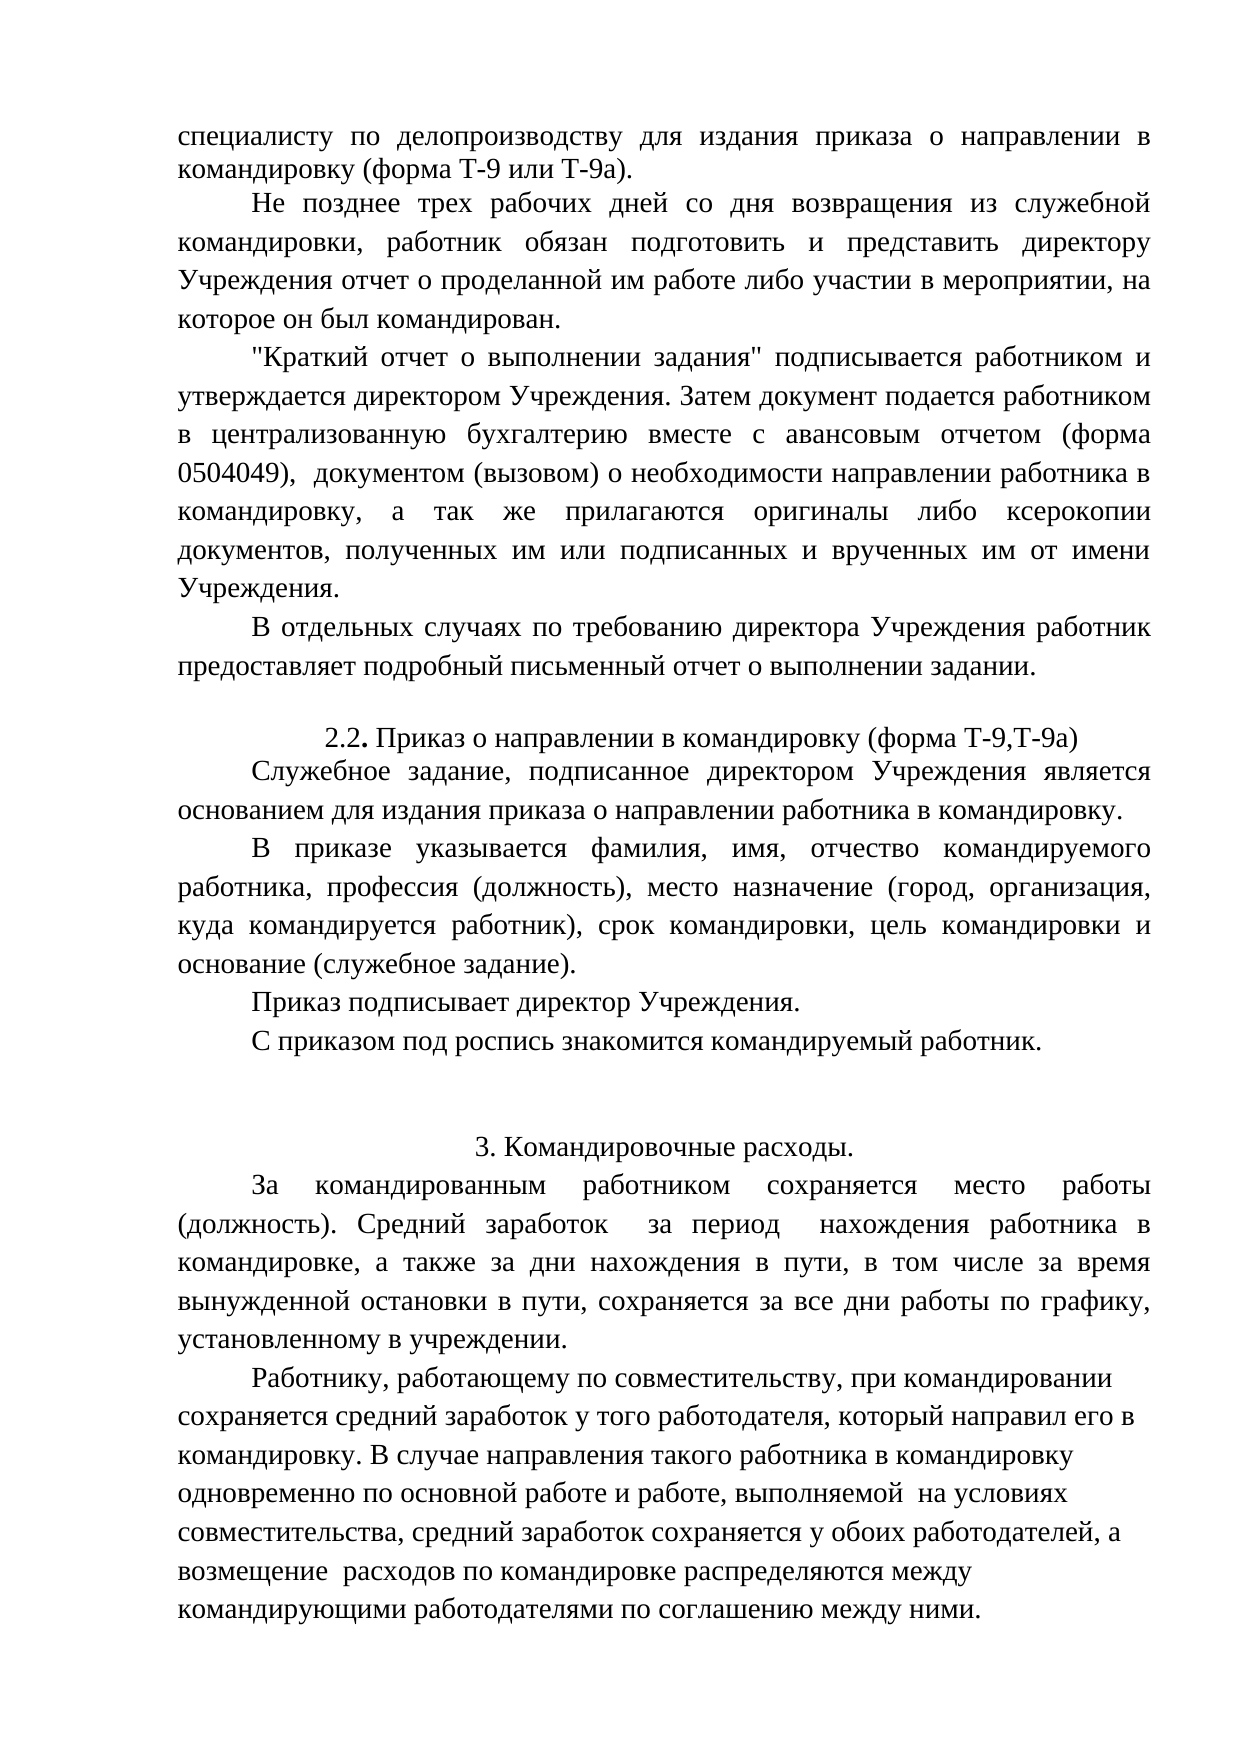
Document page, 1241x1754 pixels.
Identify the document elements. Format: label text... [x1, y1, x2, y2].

text Не позднее трех рабочих дней со дня возвращения из служебной командировки, работник обязан подготовить и представить директору Учреждения отчет о проделанной им работе либо участии в мероприятии, на которое он был командирован. [177, 185, 1152, 334]
title 2.2. Приказ о направлении в командировку (форма Т-9,Т-9а) [177, 720, 1152, 753]
text "Краткий отчет о выполнении задания" подписывается работником и утверждается директором Учреждения. Затем документ подается работником в централизованную бухгалтерию вместе с авансовым отчетом (форма 0504049), документом (вызовом) о необходимости направлении работника в командировку, а так же прилагаются оригиналы либо ксерокопии документов, полученных им или подписанных и врученных им от имени Учреждения. [177, 339, 1152, 604]
text Работнику, работающему по совместительству, при командировании сохраняется средний заработок у того работодателя, который направил его в командировку. В случае направления такого работника в командировку одновременно по основной работе и работе, выполняемой на условиях совместительства, средний заработок сохраняется у обоих работодателей, а возмещение расходов по командировке распределяются между командирующими работодателями по соглашению между ними. [177, 1360, 1152, 1625]
text В приказе указывается фамилия, имя, отчество командируемого работника, профессия (должность), место назначение (город, организация, куда командируется работник), срок командировки, цель командировки и основание (служебное задание). [177, 830, 1152, 979]
text Служебное задание, подписанное директором Учреждения является основанием для издания приказа о направлении работника в командировку. [177, 753, 1152, 825]
text За командированным работником сохраняется место работы (должность). Средний заработок за период нахождения работника в командировке, а также за дни нахождения в пути, в том числе за время вынужденной остановки в пути, сохраняется за все дни работы по графику, установленному в учреждении. [177, 1167, 1152, 1355]
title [177, 118, 1152, 185]
text В отдельных случаях по требованию директора Учреждения работник предоставляет подробный письменный отчет о выполнении задании. [177, 609, 1152, 681]
text Приказ подписывает директор Учреждения. [177, 984, 1152, 1018]
text 3. Командировочные расходы. [177, 1129, 1152, 1162]
text С приказом под роспись знакомится командируемый работник. [177, 1023, 1152, 1057]
